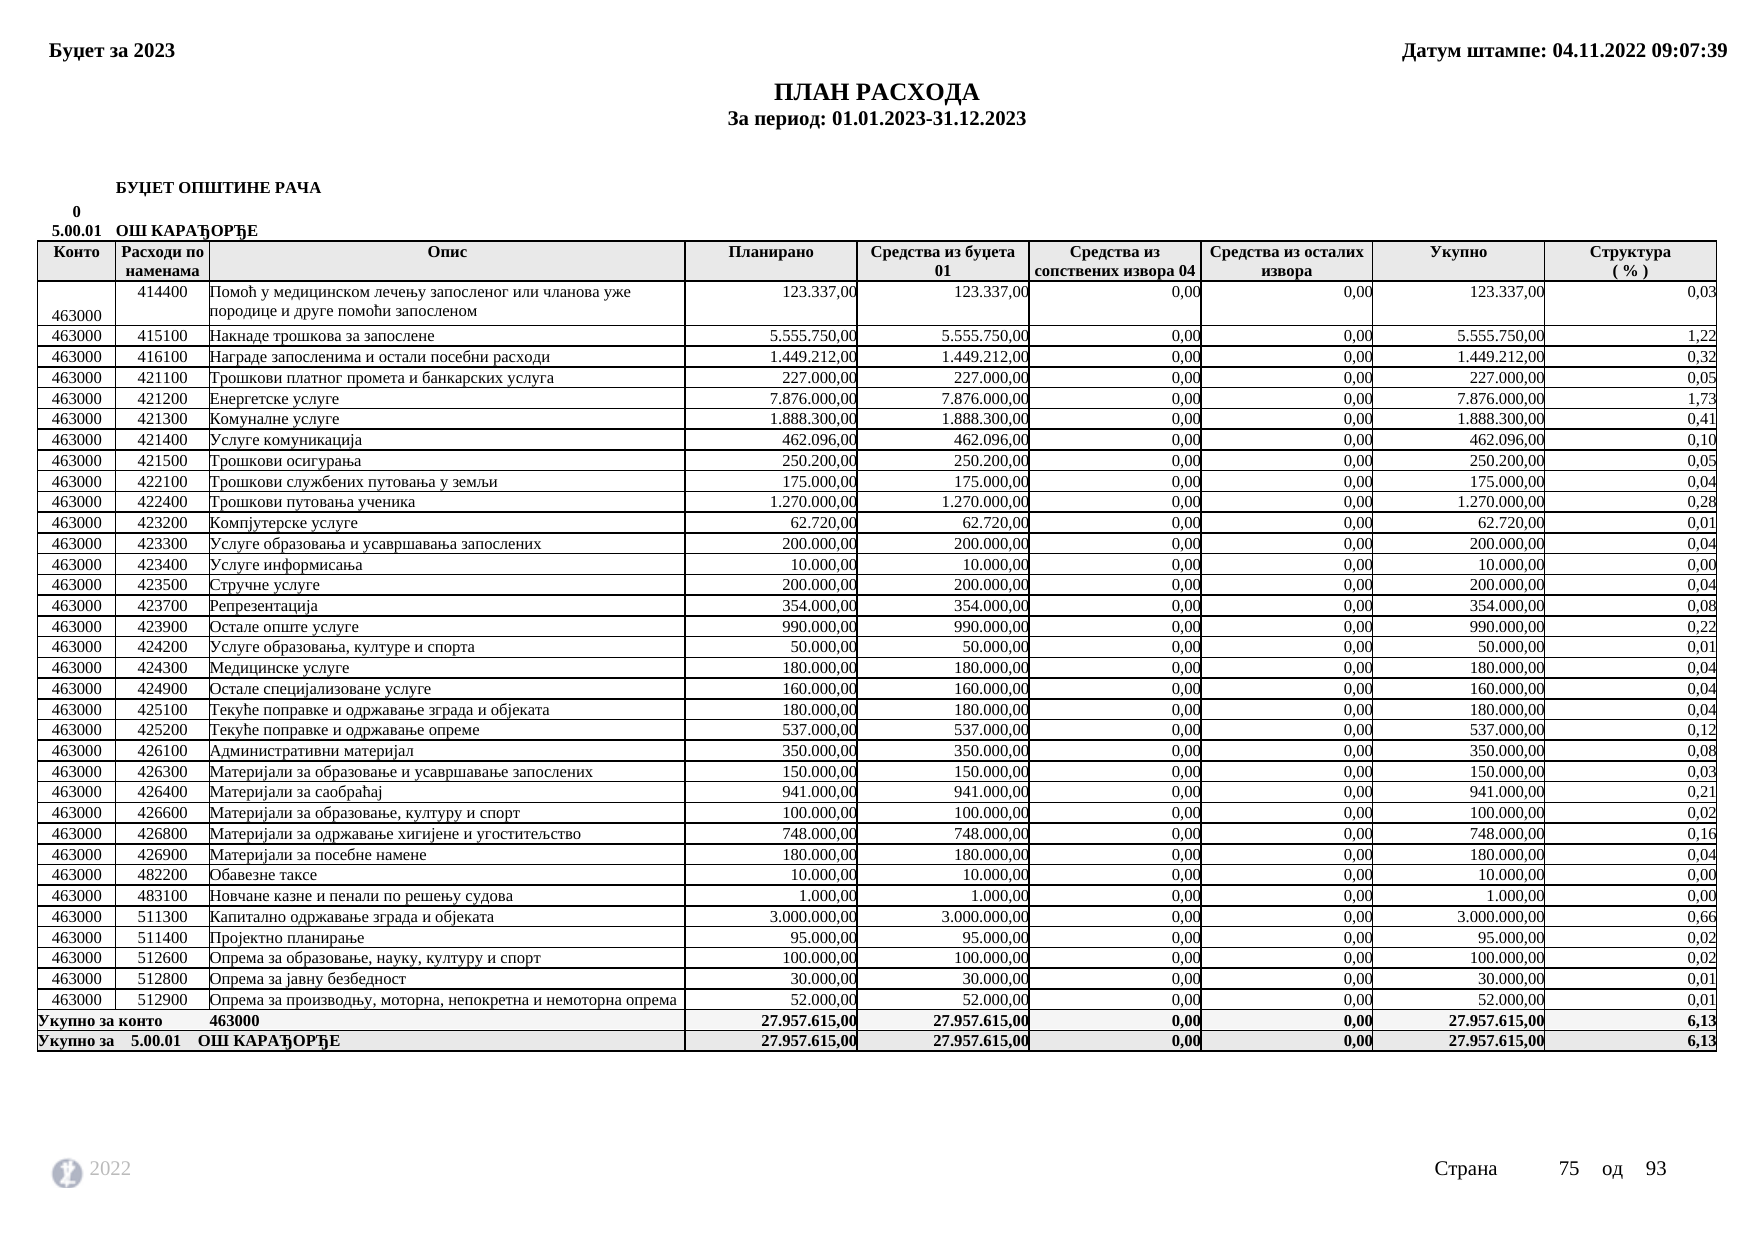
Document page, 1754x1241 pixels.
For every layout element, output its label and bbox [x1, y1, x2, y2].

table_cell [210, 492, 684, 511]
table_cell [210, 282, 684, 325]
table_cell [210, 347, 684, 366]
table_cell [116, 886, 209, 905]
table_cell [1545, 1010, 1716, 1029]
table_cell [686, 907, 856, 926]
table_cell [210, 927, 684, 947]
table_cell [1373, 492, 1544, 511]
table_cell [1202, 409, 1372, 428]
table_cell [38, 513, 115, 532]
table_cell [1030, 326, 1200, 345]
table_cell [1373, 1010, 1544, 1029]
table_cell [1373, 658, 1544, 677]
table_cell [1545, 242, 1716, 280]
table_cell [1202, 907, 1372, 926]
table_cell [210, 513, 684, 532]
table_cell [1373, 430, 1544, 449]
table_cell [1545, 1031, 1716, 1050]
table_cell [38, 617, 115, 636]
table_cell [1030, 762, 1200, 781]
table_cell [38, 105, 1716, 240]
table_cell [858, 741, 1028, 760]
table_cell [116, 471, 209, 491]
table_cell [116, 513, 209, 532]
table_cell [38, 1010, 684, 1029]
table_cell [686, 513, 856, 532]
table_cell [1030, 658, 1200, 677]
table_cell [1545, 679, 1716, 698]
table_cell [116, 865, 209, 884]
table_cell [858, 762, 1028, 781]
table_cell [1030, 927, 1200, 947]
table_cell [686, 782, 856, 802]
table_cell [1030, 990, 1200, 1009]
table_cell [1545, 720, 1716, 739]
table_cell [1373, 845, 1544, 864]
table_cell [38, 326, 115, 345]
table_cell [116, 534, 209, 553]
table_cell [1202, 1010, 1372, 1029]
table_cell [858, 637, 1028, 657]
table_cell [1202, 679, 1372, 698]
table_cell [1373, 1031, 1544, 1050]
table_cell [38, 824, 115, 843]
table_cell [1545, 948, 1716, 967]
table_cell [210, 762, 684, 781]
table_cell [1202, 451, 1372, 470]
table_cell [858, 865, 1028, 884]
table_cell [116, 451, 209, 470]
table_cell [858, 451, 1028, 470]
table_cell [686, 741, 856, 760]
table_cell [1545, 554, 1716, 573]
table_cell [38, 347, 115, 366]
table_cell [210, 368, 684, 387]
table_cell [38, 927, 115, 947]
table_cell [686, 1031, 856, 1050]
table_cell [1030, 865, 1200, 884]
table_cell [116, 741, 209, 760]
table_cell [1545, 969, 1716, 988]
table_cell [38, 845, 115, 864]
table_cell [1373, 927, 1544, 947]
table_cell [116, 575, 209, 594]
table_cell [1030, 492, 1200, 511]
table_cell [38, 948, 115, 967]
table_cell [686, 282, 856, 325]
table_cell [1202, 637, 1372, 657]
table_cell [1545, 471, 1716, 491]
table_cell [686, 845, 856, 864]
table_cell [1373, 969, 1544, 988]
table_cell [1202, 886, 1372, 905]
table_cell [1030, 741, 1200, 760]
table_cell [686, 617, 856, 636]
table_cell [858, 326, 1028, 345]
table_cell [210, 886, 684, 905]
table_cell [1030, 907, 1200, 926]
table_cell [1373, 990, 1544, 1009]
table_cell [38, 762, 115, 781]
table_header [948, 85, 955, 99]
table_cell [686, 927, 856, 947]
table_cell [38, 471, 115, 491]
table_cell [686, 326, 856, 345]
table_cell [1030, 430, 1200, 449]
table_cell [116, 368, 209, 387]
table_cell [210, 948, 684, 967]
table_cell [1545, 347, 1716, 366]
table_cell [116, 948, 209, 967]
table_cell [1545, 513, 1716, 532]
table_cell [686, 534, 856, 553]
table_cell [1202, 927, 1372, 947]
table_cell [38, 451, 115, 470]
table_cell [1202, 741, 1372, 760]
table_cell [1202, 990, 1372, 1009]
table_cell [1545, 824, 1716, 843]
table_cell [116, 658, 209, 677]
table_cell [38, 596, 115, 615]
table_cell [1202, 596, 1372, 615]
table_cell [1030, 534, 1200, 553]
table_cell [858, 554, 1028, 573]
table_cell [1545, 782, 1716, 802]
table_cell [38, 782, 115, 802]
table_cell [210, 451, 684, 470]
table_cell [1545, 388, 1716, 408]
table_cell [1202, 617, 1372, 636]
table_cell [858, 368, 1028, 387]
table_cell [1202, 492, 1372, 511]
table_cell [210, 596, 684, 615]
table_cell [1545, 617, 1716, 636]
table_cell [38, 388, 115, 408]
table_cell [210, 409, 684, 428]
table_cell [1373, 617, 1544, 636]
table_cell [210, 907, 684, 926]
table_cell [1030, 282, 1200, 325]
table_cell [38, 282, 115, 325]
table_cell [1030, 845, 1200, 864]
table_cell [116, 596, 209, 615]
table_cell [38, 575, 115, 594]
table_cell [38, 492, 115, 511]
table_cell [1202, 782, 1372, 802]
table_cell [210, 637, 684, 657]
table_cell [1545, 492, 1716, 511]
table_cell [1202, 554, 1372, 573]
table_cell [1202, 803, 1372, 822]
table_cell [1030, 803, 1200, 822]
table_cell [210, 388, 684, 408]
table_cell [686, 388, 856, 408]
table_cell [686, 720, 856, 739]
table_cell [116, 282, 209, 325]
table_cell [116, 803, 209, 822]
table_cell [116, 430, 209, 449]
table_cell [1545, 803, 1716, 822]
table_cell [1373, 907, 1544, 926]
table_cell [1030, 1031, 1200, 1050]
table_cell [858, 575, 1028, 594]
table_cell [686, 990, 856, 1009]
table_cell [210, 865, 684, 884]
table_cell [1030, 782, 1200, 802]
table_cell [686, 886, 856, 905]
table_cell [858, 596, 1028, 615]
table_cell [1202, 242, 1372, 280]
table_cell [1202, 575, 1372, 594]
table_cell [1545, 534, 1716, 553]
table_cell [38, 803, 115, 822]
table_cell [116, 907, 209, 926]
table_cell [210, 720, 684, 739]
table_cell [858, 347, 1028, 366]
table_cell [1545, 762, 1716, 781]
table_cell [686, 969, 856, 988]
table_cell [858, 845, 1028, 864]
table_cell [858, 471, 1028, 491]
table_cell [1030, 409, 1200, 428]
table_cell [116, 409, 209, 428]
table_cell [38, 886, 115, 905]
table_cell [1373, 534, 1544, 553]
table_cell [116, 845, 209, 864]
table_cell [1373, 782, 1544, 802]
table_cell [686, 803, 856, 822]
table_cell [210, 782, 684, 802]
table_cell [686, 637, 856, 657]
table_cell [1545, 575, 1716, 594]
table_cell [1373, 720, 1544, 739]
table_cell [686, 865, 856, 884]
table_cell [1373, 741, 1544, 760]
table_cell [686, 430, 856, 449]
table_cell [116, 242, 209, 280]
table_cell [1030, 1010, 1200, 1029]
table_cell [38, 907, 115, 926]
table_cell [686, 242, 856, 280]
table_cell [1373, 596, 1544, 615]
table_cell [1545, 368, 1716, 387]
picture [48, 1155, 87, 1188]
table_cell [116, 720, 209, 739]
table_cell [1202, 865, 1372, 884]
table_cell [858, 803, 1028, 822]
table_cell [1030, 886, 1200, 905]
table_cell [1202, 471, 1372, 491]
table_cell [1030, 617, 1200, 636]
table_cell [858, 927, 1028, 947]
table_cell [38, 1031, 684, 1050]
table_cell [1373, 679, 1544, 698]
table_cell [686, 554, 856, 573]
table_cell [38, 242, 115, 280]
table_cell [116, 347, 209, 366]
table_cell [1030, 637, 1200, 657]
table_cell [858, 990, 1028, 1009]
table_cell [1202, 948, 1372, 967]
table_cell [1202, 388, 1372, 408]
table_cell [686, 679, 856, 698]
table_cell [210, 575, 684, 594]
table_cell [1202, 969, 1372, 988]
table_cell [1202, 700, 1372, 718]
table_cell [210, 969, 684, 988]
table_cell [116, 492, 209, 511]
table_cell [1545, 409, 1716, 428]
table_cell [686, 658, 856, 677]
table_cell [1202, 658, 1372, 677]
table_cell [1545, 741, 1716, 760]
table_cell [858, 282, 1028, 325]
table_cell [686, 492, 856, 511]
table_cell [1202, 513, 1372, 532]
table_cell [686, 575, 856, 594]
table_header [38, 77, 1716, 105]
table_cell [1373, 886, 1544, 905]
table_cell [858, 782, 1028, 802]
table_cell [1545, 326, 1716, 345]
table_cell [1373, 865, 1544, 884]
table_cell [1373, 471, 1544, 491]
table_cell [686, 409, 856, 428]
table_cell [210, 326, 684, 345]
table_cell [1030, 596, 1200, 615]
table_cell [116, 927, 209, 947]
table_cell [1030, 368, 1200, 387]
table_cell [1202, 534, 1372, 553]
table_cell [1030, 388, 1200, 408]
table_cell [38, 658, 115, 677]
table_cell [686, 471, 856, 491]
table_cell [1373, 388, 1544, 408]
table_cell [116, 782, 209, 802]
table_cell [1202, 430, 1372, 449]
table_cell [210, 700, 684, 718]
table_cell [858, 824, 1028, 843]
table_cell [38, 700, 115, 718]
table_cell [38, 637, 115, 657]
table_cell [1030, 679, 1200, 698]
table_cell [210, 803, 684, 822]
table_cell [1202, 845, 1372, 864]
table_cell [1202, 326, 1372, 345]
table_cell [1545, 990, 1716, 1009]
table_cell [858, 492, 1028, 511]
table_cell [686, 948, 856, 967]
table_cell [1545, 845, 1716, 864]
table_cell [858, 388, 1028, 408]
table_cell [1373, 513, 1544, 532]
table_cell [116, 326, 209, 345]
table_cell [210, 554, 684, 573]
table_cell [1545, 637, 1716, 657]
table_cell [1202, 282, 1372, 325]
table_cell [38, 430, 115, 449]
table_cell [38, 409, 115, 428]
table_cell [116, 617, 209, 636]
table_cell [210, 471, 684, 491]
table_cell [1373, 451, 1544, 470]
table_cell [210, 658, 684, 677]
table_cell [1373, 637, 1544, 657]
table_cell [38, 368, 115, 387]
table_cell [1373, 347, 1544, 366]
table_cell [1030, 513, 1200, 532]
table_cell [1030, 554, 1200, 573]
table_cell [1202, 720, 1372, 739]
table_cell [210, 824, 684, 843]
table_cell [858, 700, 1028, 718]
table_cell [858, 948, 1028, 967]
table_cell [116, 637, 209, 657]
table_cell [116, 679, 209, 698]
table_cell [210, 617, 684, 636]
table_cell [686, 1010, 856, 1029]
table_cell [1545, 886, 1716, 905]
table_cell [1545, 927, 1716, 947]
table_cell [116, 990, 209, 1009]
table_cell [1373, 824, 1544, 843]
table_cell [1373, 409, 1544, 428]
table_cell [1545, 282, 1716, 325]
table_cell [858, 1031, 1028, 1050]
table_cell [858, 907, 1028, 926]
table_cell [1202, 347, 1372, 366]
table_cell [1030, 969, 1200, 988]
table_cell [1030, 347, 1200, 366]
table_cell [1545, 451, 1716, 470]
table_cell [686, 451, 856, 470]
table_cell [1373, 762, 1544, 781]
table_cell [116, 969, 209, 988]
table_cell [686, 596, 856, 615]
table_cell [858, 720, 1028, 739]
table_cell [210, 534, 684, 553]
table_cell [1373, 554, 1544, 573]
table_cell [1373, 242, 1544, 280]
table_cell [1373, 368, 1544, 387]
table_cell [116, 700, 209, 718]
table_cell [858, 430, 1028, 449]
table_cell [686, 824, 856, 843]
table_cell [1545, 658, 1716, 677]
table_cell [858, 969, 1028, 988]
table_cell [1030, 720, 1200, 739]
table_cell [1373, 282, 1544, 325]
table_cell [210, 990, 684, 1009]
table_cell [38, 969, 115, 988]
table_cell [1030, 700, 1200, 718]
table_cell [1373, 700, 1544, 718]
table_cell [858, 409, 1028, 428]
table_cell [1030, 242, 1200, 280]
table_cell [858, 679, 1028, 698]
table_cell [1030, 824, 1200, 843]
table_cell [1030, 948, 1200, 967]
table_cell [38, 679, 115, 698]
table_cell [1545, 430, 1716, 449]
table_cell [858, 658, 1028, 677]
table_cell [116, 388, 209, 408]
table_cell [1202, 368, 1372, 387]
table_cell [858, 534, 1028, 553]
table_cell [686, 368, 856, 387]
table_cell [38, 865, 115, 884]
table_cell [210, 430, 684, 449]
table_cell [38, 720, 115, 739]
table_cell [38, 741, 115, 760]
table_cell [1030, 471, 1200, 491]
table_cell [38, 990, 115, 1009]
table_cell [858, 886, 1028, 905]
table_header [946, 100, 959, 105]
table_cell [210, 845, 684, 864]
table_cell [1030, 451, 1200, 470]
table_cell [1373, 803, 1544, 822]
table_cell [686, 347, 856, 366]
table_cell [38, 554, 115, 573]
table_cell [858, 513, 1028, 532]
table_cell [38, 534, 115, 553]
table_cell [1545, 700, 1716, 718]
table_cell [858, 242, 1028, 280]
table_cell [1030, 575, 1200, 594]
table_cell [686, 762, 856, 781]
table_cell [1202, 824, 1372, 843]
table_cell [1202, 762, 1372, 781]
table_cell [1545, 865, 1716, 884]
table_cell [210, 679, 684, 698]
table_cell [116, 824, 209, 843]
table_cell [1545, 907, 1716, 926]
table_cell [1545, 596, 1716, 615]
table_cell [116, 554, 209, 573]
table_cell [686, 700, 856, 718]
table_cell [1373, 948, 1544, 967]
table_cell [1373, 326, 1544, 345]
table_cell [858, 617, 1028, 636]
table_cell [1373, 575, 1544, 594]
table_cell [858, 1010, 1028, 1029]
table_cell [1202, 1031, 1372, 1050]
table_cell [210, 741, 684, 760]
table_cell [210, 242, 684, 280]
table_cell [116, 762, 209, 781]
